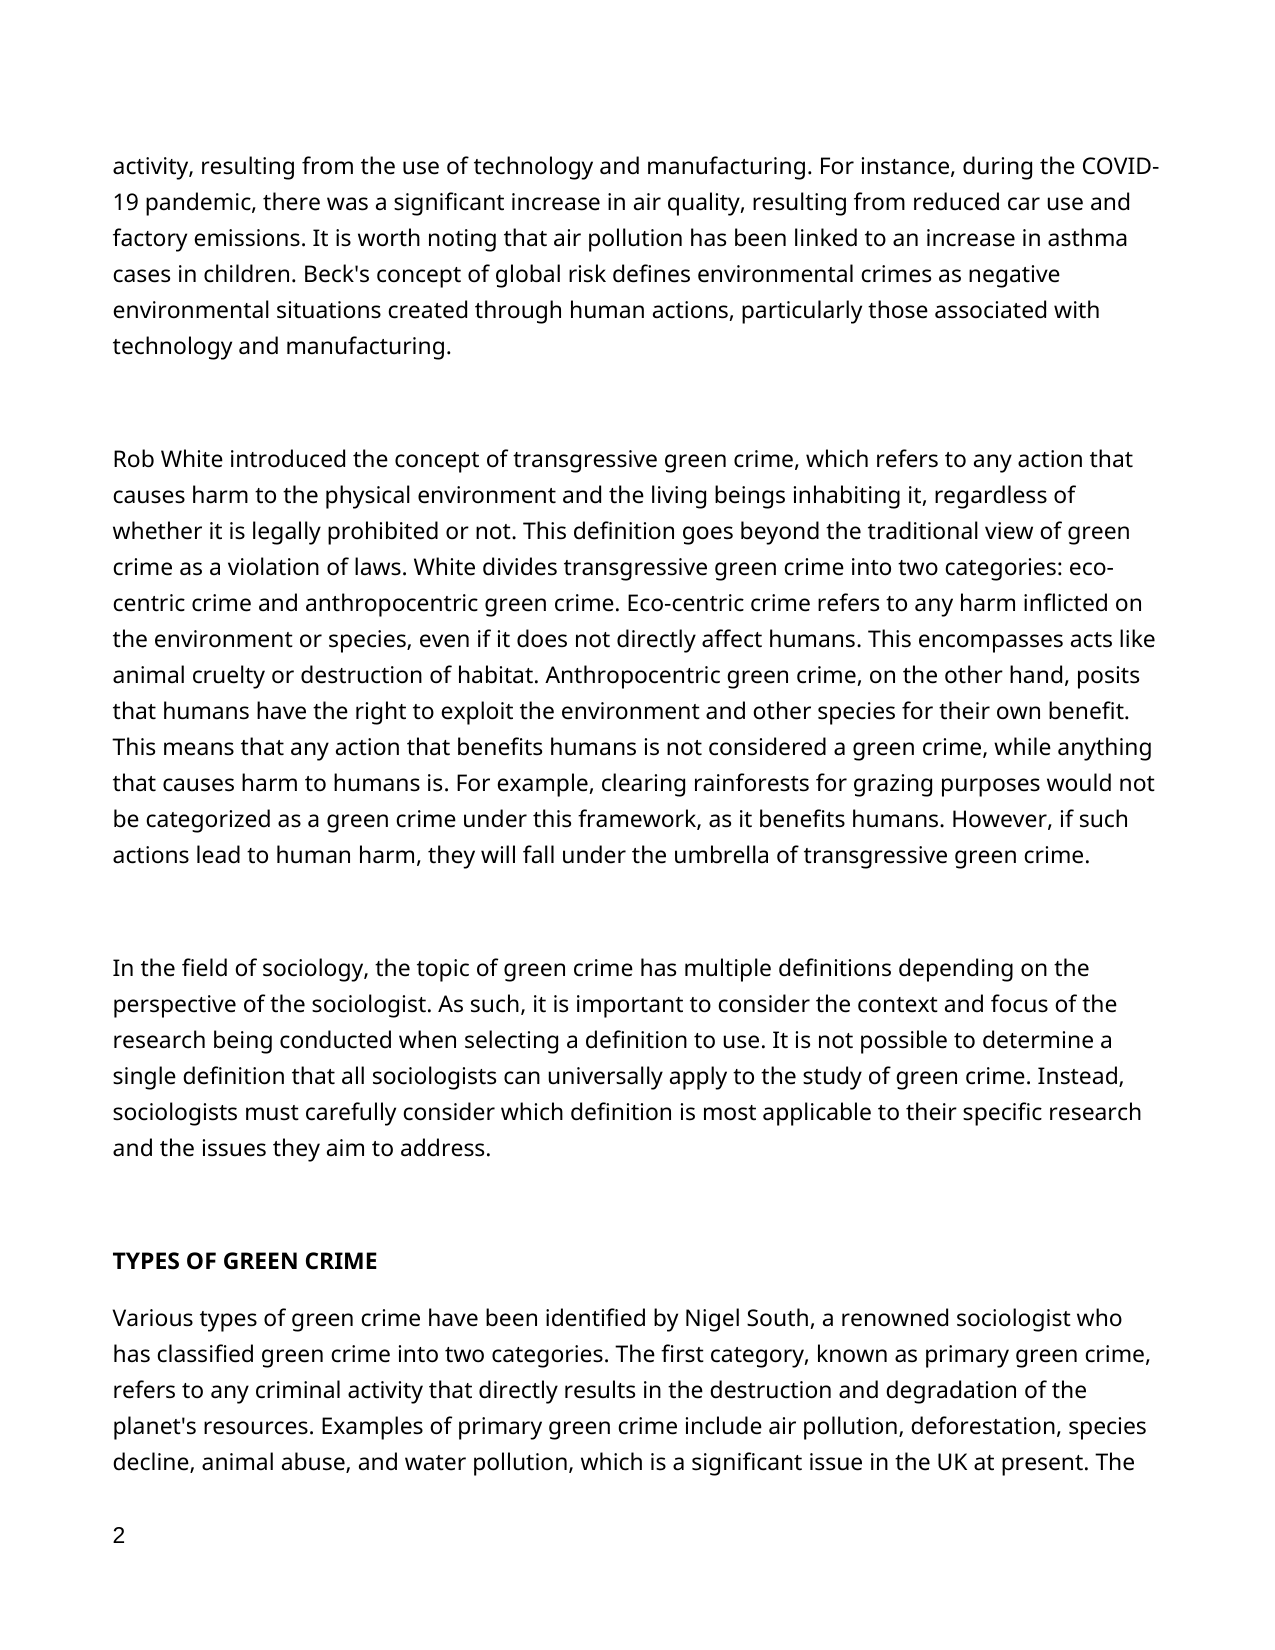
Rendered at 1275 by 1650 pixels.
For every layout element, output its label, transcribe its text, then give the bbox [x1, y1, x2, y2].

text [112, 1302, 1162, 1477]
text Rob White introduced the concept of transgressive green crime, which refers to any action that causes harm to the physical environment and the living beings inhabiting it, regardless of whether it is legally prohibited or not. This definition goes beyond the traditional view of green crime as a violation of laws. White divides transgressive green crime into two categories: eco-centric crime and anthropocentric green crime. Eco-centric crime refers to any harm inflicted on the environment or species, even if it does not directly affect humans. This encompasses acts like animal cruelty or destruction of habitat. Anthropocentric green crime, on the other hand, posits that humans have the right to exploit the environment and other species for their own benefit. This means that any action that benefits humans is not considered a green crime, while anything that causes harm to humans is. For example, clearing rainforests for grazing purposes would not be categorized as a green crime under this framework, as it benefits humans. However, if such actions lead to human harm, they will fall under the umbrella of transgressive green crime. [112, 443, 1162, 870]
text In the field of sociology, the topic of green crime has multiple definitions depending on the perspective of the sociologist. As such, it is important to consider the context and focus of the research being conducted when selecting a definition to use. It is not possible to determine a single definition that all sociologists can universally apply to the study of green crime. Instead, sociologists must carefully consider which definition is most applicable to their specific research and the issues they aim to address. [112, 952, 1162, 1163]
text TYPES OF GREEN CRIME [112, 1245, 1162, 1277]
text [112, 150, 1162, 361]
